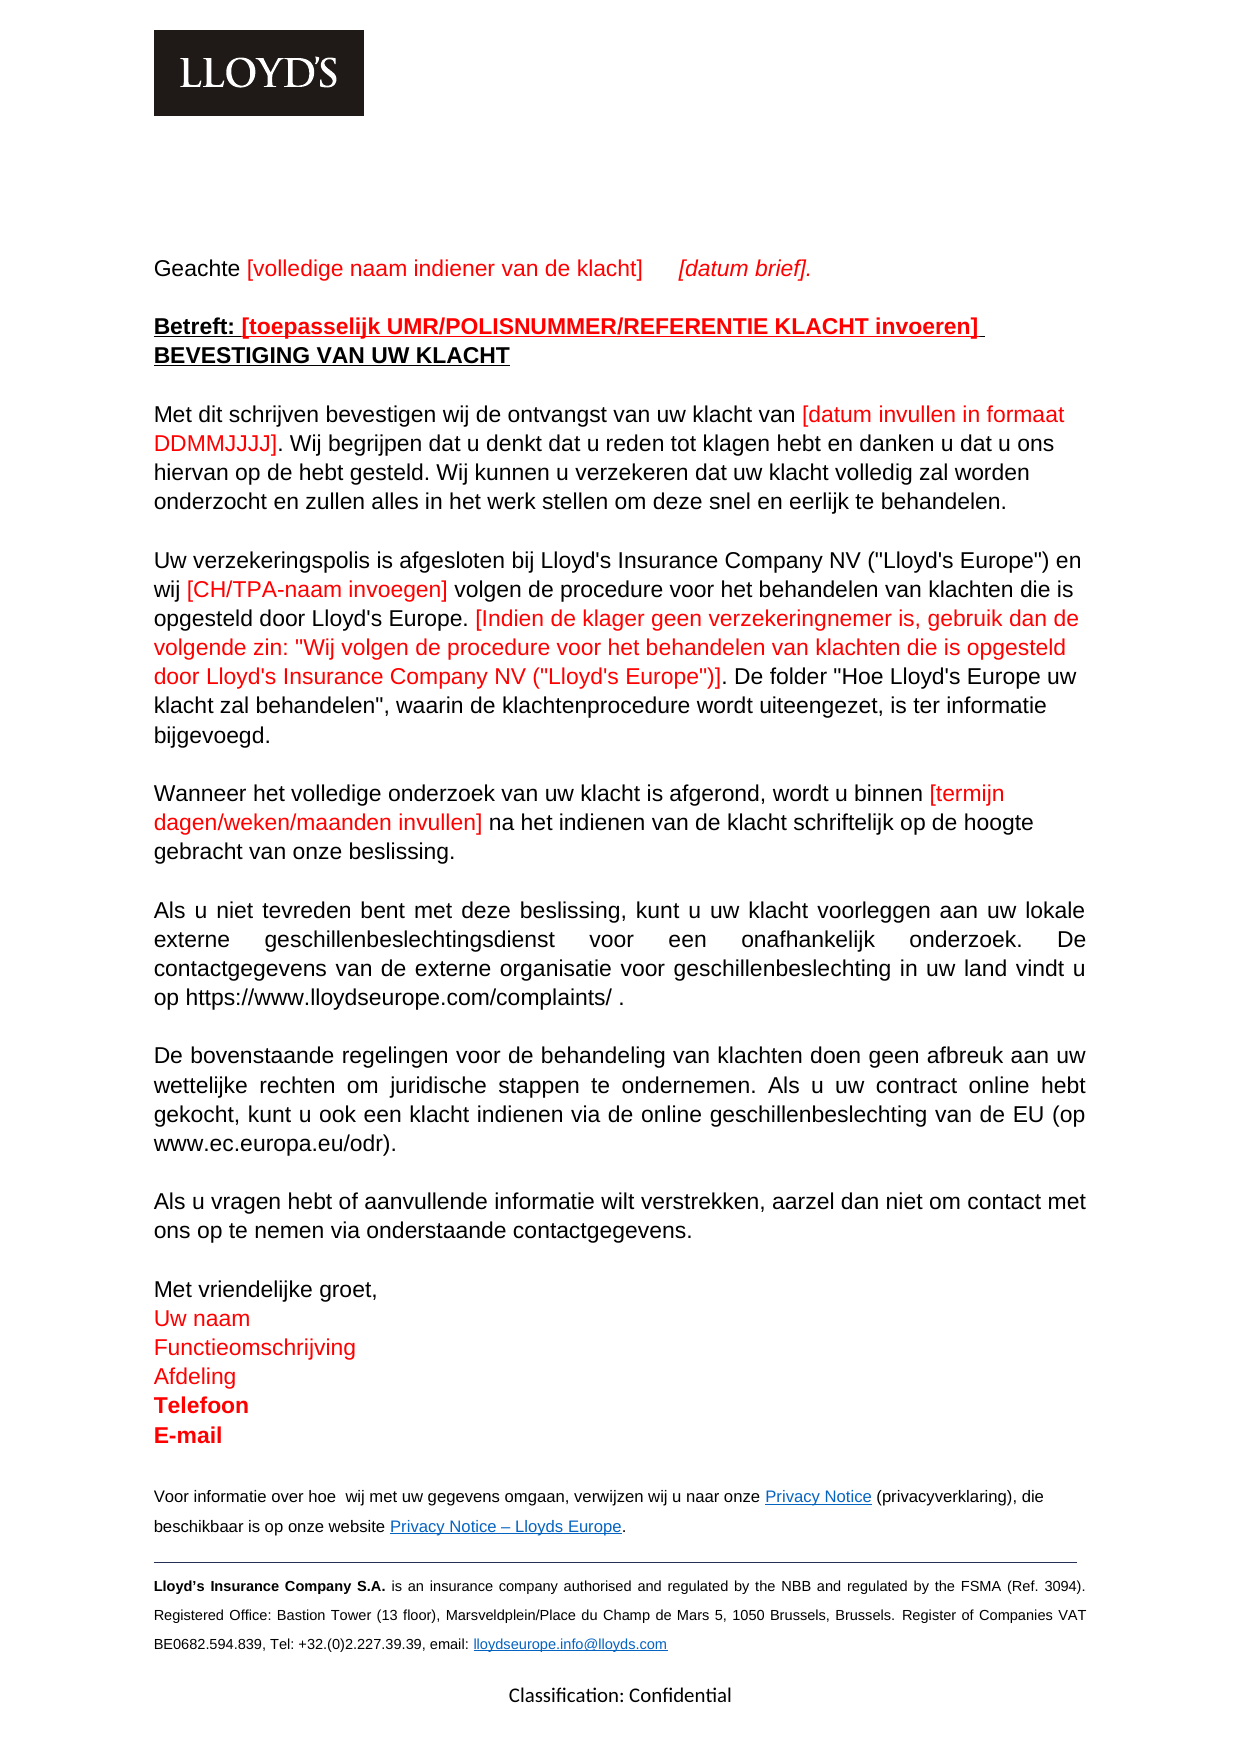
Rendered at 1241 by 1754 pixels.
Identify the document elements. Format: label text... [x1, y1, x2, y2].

text Uw naam [153, 1302, 1087, 1331]
text Afdeling [153, 1361, 1087, 1390]
text Met vriendelijke groet, [153, 1273, 1087, 1302]
text E-mail [153, 1419, 1087, 1448]
text De bovenstaande regelingen voor de behandeling van klachten doen geen afbreuk aan uw wettelijke rechten om juridische stappen te ondernemen. Als u uw contract online hebt gekocht, kunt u ook een klacht indienen via de online geschillenbeslechting van de EU (op www.ec.europa.eu/odr). [153, 1040, 1087, 1156]
text Geachte [volledige naam indiener van de klacht] [datum brief]. [153, 252, 1087, 311]
text Voor informatie over hoe wij met uw gegevens omgaan, verwijzen wij u naar onze Privacy Notice (privacyverklaring), die beschikbaar is op onze website Privacy Notice – Lloyds Europe. [153, 1477, 1087, 1536]
text Met dit schrijven bevestigen wij de ontvangst van uw klacht van [datum invullen in formaat DDMMJJJJ]. Wij begrijpen dat u denkt dat u reden tot klagen hebt en danken u dat u ons hiervan op de hebt gesteld. Wij kunnen u verzekeren dat uw klacht volledig zal worden onderzocht en zullen alles in het werk stellen om deze snel en eerlijk te behandelen. [153, 398, 1087, 515]
text Uw verzekeringspolis is afgesloten bij Lloyd's Insurance Company NV ("Lloyd's Europe") en wij [CH/TPA-naam invoegen] volgen de procedure voor het behandelen van klachten die is opgesteld door Lloyd's Europe. [Indien de klager geen verzekeringnemer is, gebruik dan de volgende zin: "Wij volgen de procedure voor het behandelen van klachten die is opgesteld door Lloyd's Insurance Company NV ("Lloyd's Europe")]. De folder "Hoe Lloyd's Europe uw klacht zal behandelen", waarin de klachtenprocedure wordt uiteengezet, is ter informatie bijgevoegd. [153, 544, 1087, 748]
text Telefoon [153, 1390, 1087, 1419]
text Betreft: [toepasselijk UMR/POLISNUMMER/REFERENTIE KLACHT invoeren] BEVESTIGING VAN UW KLACHT [153, 311, 1087, 369]
text Als u niet tevreden bent met deze beslissing, kunt u uw klacht voorleggen aan uw lokale externe geschillenbeslechtingsdienst voor een onafhankelijk onderzoek. De contactgegevens van de externe organisatie voor geschillenbeslechting in uw land vindt u op https://www.lloydseurope.com/complaints/ . [153, 894, 1087, 1011]
text Wanneer het volledige onderzoek van uw klacht is afgerond, wordt u binnen [termijn dagen/weken/maanden invullen] na het indienen van de klacht schriftelijk op de hoogte gebracht van onze beslissing. [153, 777, 1087, 865]
text Als u vragen hebt of aanvullende informatie wilt verstrekken, aarzel dan niet om contact met ons op te nemen via onderstaande contactgegevens. [153, 1186, 1087, 1244]
text Functieomschrijving [153, 1331, 1087, 1361]
